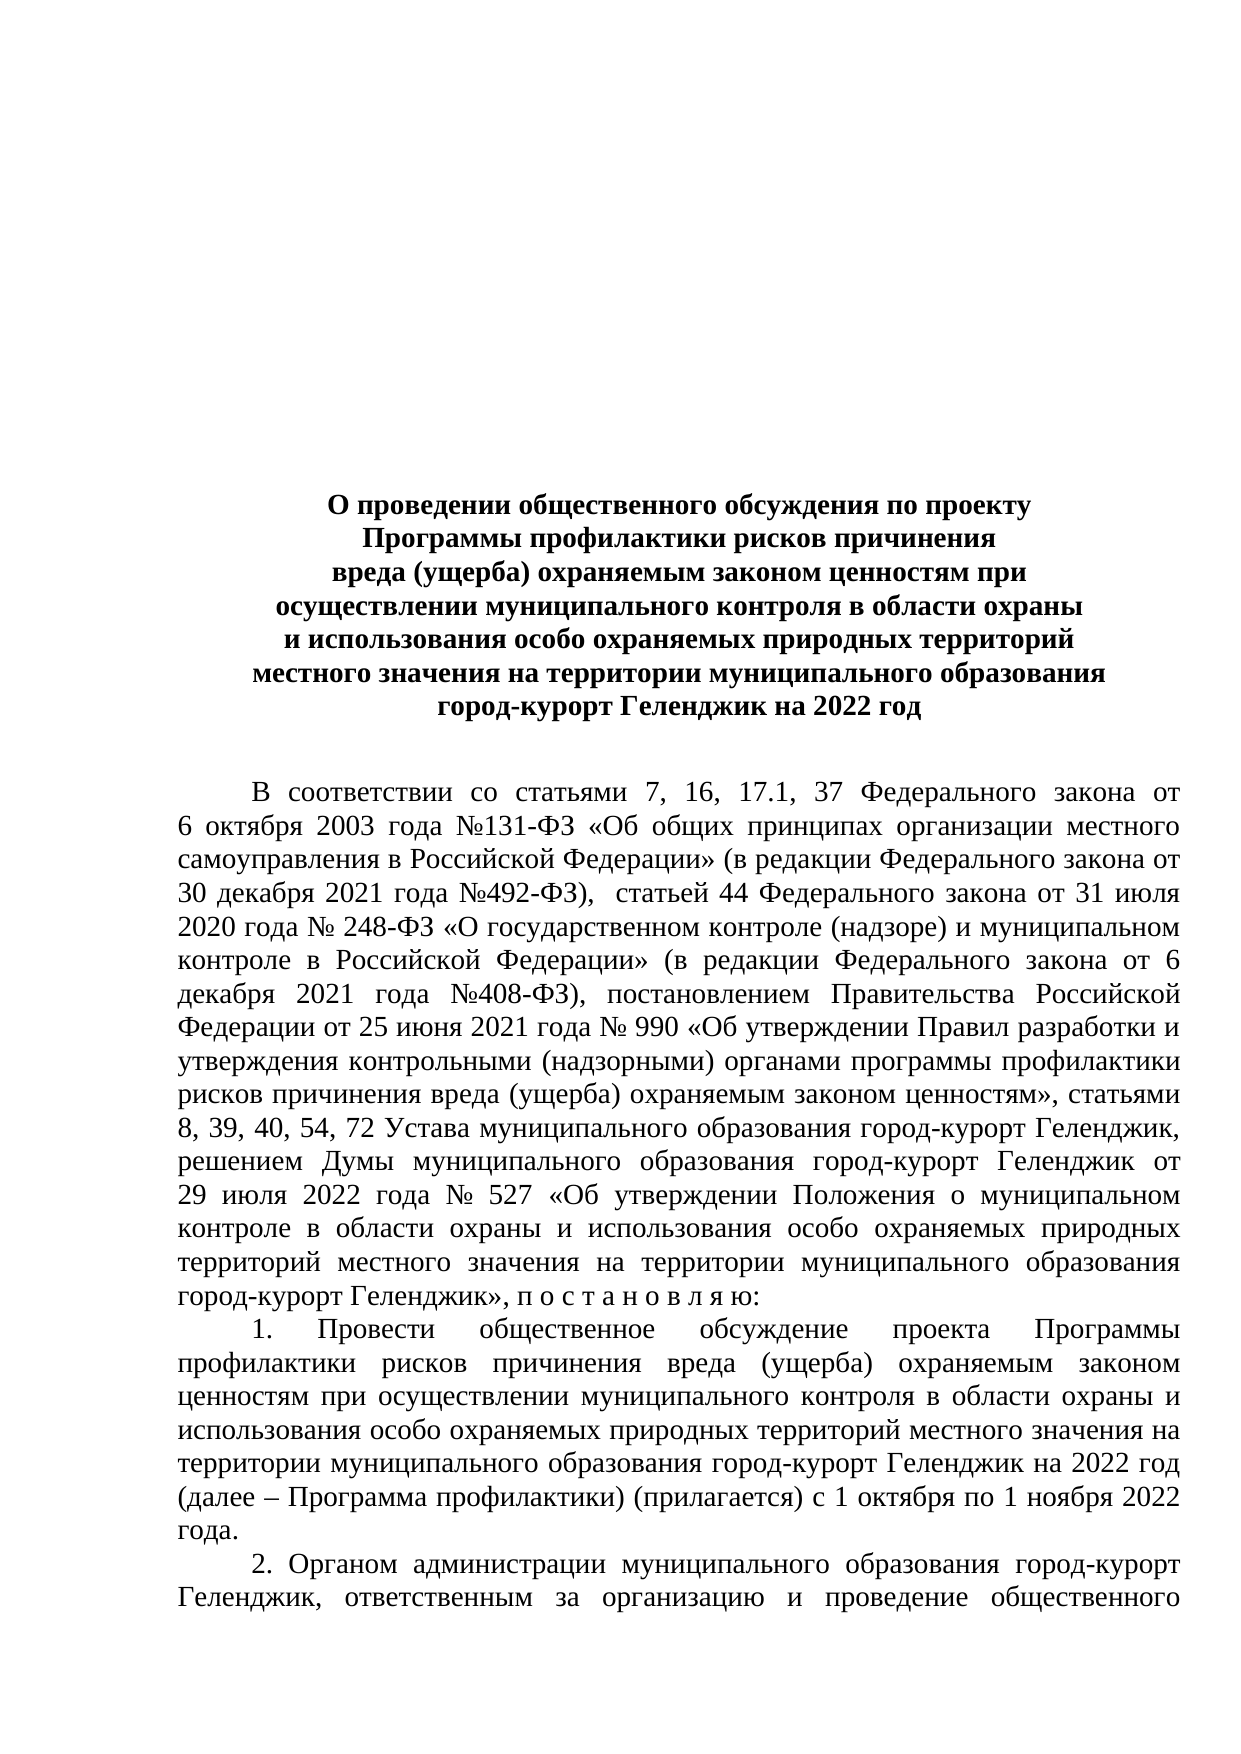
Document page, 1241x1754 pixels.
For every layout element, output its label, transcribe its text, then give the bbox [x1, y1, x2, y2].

text местного значения на территории муниципального образования [177, 655, 1181, 688]
text 1. Провести общественное обсуждение проекта Программы профилактики рисков причинения вреда (ущерба) охраняемым законом ценностям при осуществлении муниципального контроля в области охраны и использования особо охраняемых природных территорий местного значения на территории муниципального образования город-курорт Геленджик на 2022 год (далее – Программа профилактики) (прилагается) с 1 октября по 1 ноября 2022 года. [177, 1311, 1181, 1546]
text Программы профилактики рисков причинения [177, 521, 1181, 554]
text О проведении общественного обсуждения по проекту [177, 487, 1181, 521]
text осуществлении муниципального контроля в области охраны [177, 588, 1181, 621]
text город-курорт Геленджик на 2022 год [177, 688, 1181, 722]
text вреда (ущерба) охраняемым законом ценностям при [177, 554, 1181, 588]
text и использования особо охраняемых природных территорий [177, 621, 1181, 655]
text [177, 1546, 1181, 1613]
text В соответствии со статьями 7, 16, 17.1, 37 Федерального закона от 6 октября 2003 года №131-ФЗ «Об общих принципах организации местного самоуправления в Российской Федерации» (в редакции Федерального закона от 30 декабря 2021 года №492-ФЗ), статьей 44 Федерального закона от 31 июля 2020 года № 248-ФЗ «О государственном контроле (надзоре) и муниципальном контроле в Российской Федерации» (в редакции Федерального закона от 6 декабря 2021 года №408-ФЗ), постановлением Правительства Российской Федерации от 25 июня 2021 года № 990 «Об утверждении Правил разработки и утверждения контрольными (надзорными) органами программы профилактики рисков причинения вреда (ущерба) охраняемым законом ценностям», статьями 8, 39, 40, 54, 72 Устава муниципального образования город-курорт Геленджик, решением Думы муниципального образования город-курорт Геленджик от 29 июля 2022 года № 527 «Об утверждении Положения о муниципальном контроле в области охраны и использования особо охраняемых природных территорий местного значения на территории муниципального образования город-курорт Геленджик», п о с т а н о в л я ю: [177, 774, 1181, 1311]
